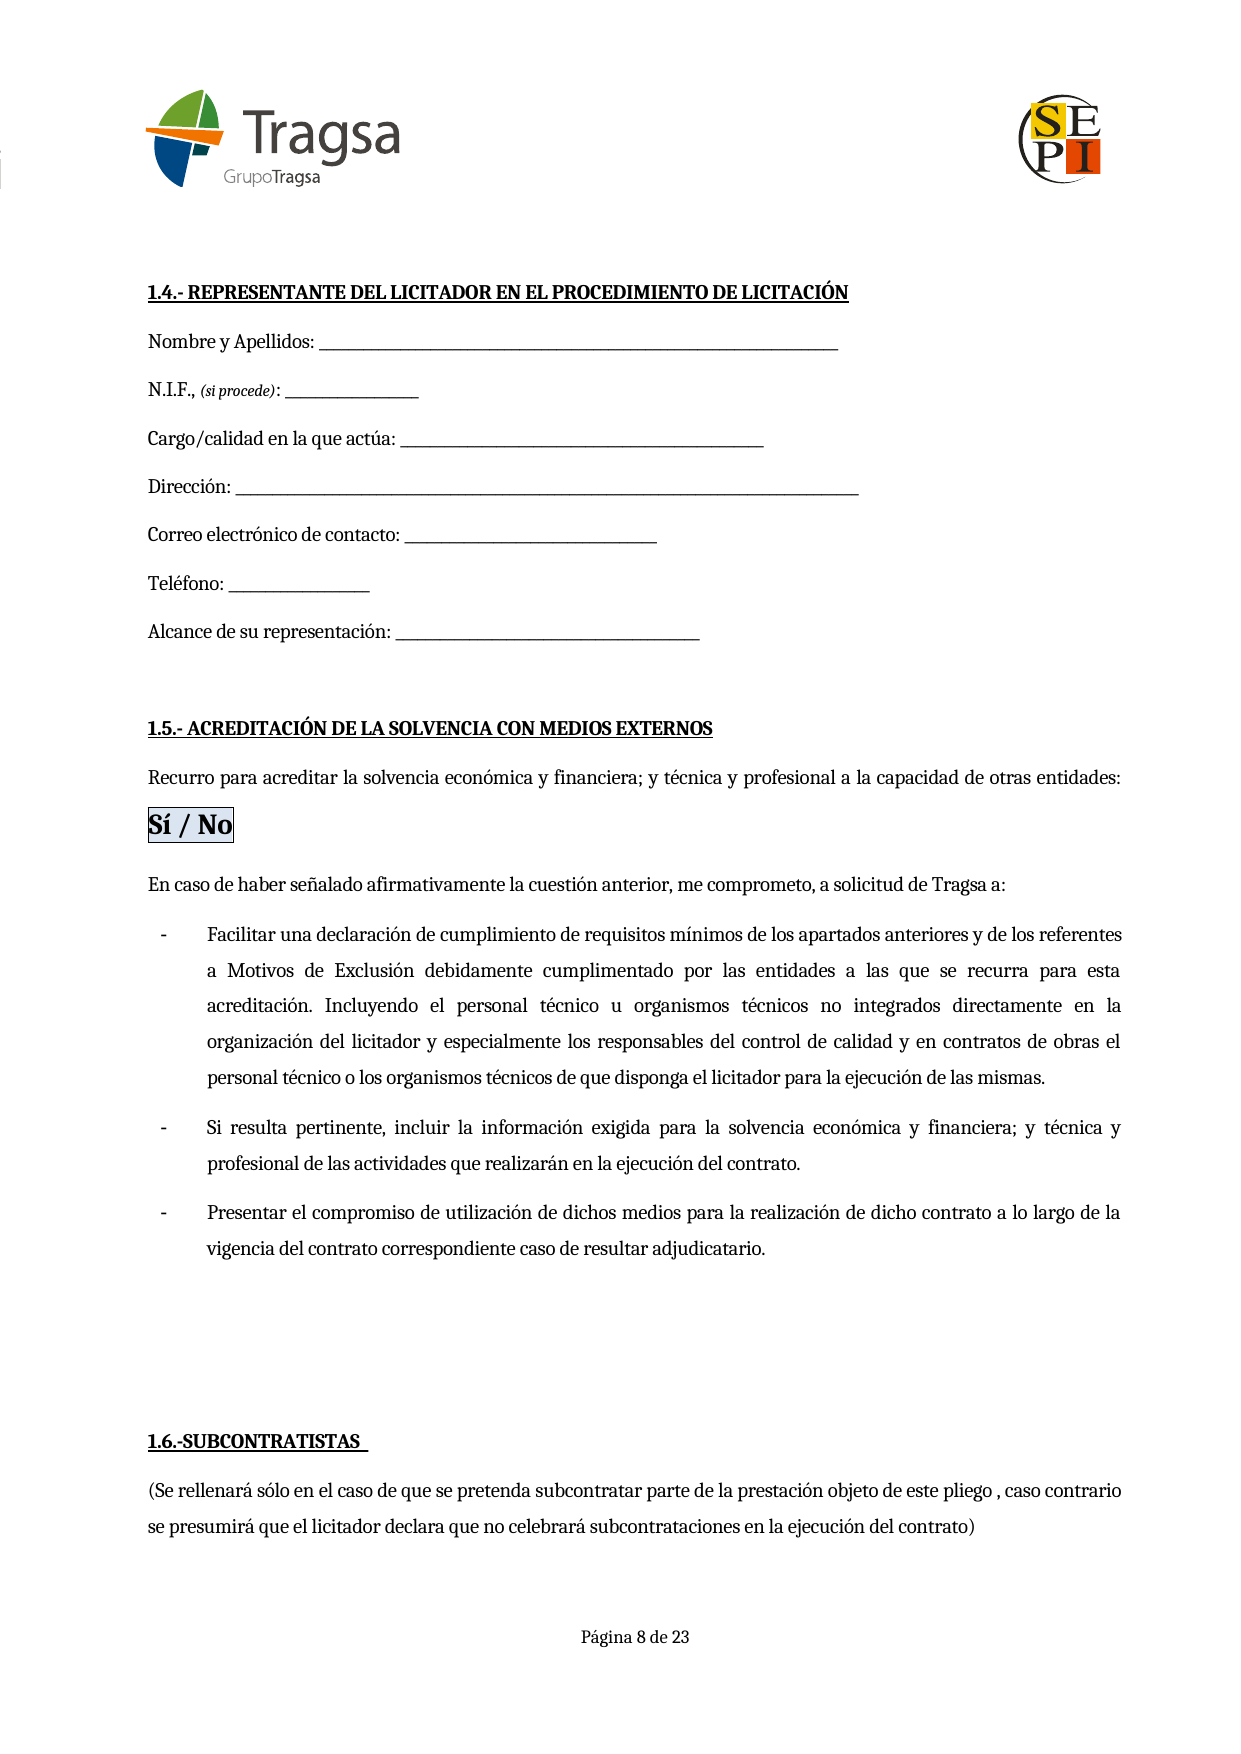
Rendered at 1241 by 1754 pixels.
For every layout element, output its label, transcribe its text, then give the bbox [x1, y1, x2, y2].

text 1.5.- ACREDITACIÓN DE LA SOLVENCIA CON MEDIOS EXTERNOS [148, 717, 1122, 741]
text Teléfono: ___________________ [148, 572, 1122, 596]
list Si resulta pertinente, incluir la información exigida para la solvencia económica y financiera; y técnica y profesional de las actividades que realizarán en la ejecución del contrato. [160, 1114, 1122, 1175]
text N.I.F., (si procede): __________________ [148, 378, 1122, 402]
text Cargo/calidad en la que actúa: _________________________________________________ [148, 426, 1122, 450]
list Facilitar una declaración de cumplimiento de requisitos mínimos de los apartados anteriores y de los referentes a Motivos de Exclusión debidamente cumplimentado por las entidades a las que se recurra para esta acreditación. Incluyendo el personal técnico u organismos técnicos no integrados directamente en la organización del licitador y especialmente los responsables del control de calidad y en contratos de obras el personal técnico o los organismos técnicos de que disponga el licitador para la ejecución de las mismas. [160, 921, 1122, 1090]
text En caso de haber señalado afirmativamente la cuestión anterior, me comprometo, a solicitud de Tragsa a: [148, 873, 1122, 897]
text Alcance de su representación: _________________________________________ [148, 620, 1122, 644]
text (Se rellenará sólo en el caso de que se pretenda subcontratar parte de la prestación objeto de este pliego , caso contrario se presumirá que el licitador declara que no celebrará subcontrataciones en la ejecución del contrato) [148, 1479, 1122, 1538]
text Recurro para acreditar la solvencia económica y financiera; y técnica y profesional a la capacidad de otras entidades: Sí / No [148, 765, 1122, 843]
text Correo electrónico de contacto: __________________________________ [148, 523, 1122, 547]
text Nombre y Apellidos: ______________________________________________________________________ [148, 329, 1122, 353]
list Presentar el compromiso de utilización de dichos medios para la realización de dicho contrato a lo largo de la vigencia del contrato correspondiente caso de resultar adjudicatario. [160, 1200, 1122, 1260]
text 1.6.-SUBCONTRATISTAS [148, 1430, 1122, 1454]
text 1.4.- REPRESENTANTE DEL LICITADOR EN EL PROCEDIMIENTO DE LICITACIÓN [148, 281, 1122, 305]
text Dirección: ____________________________________________________________________________________ [148, 475, 1122, 499]
